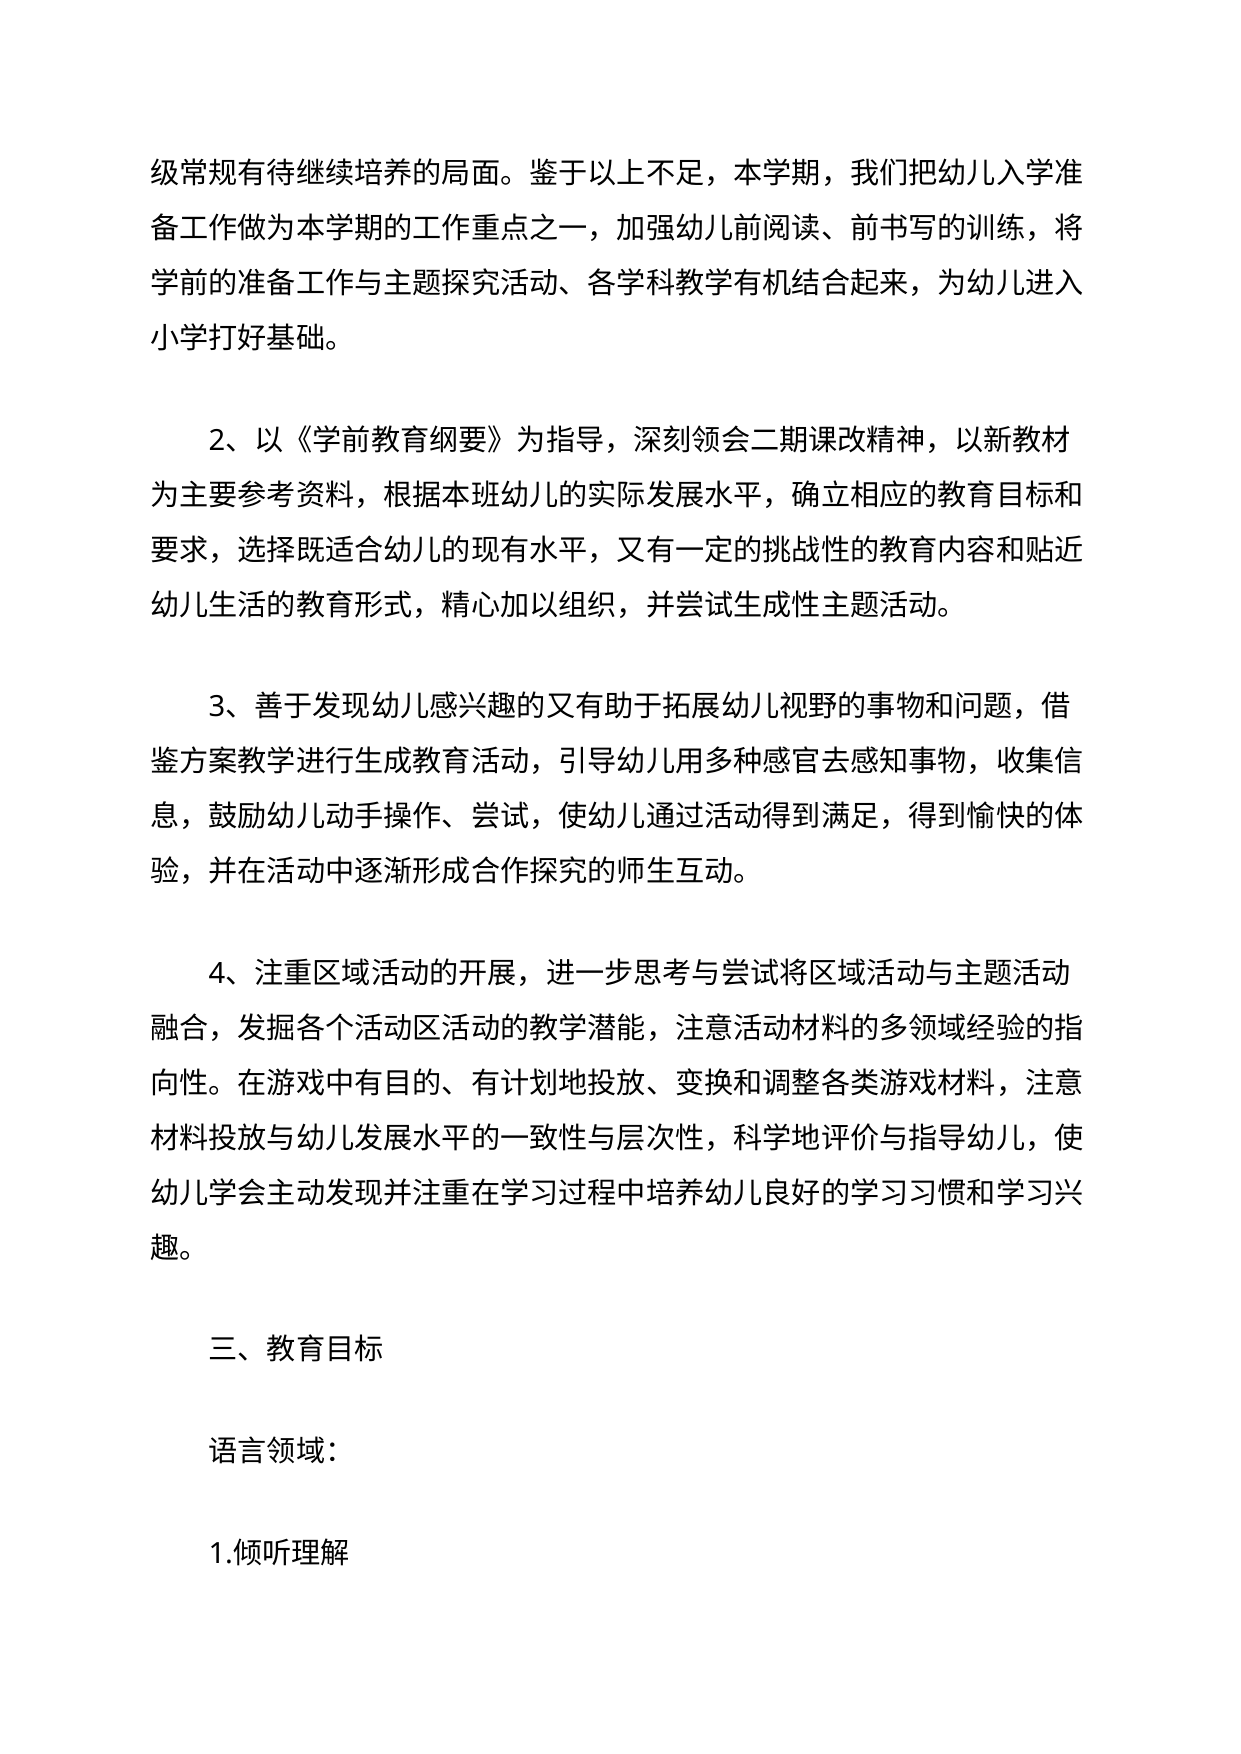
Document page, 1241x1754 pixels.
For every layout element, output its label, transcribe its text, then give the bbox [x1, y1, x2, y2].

text 三、教育目标 [150, 1326, 1090, 1368]
text 4、注重区域活动的开展，进一步思考与尝试将区域活动与主题活动融合，发掘各个活动区活动的教学潜能，注意活动材料的多领域经验的指向性。在游戏中有目的、有计划地投放、变换和调整各类游戏材料，注意材料投放与幼儿发展水平的一致性与层次性，科学地评价与指导幼儿，使幼儿学会主动发现并注重在学习过程中培养幼儿良好的学习习惯和学习兴趣。 [150, 949, 1090, 1266]
text 2、以《学前教育纲要》为指导，深刻领会二期课改精神，以新教材为主要参考资料，根据本班幼儿的实际发展水平，确立相应的教育目标和要求，选择既适合幼儿的现有水平，又有一定的挑战性的教育内容和贴近幼儿生活的教育形式，精心加以组织，并尝试生成性主题活动。 [150, 416, 1090, 623]
text 语言领域： [150, 1428, 1090, 1470]
text 1.倾听理解 [150, 1529, 1090, 1572]
text 3、善于发现幼儿感兴趣的又有助于拓展幼儿视野的事物和问题，借鉴方案教学进行生成教育活动，引导幼儿用多种感官去感知事物，收集信息，鼓励幼儿动手操作、尝试，使幼儿通过活动得到满足，得到愉快的体验，并在活动中逐渐形成合作探究的师生互动。 [150, 683, 1090, 890]
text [150, 150, 1090, 357]
